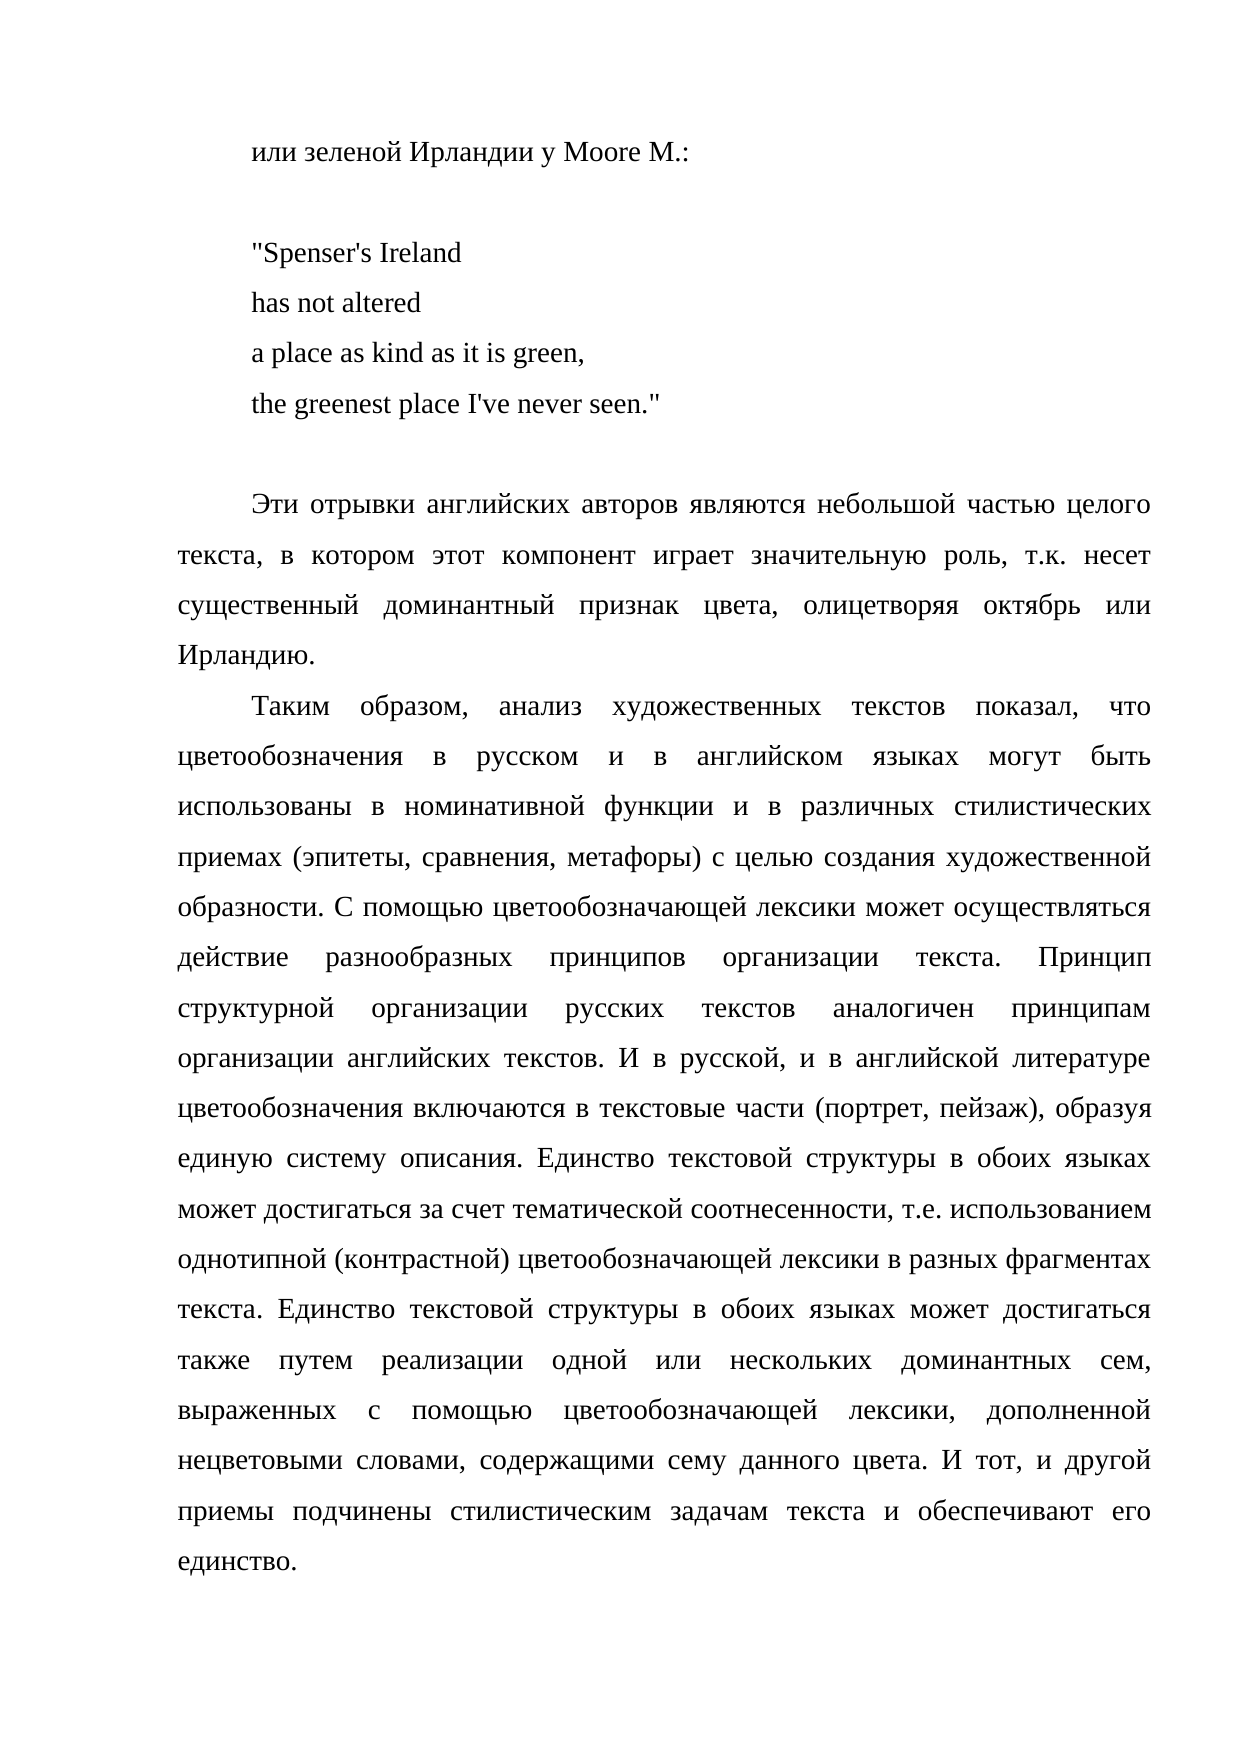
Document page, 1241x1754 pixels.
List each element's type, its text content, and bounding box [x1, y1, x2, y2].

text или зеленой Ирландии у Moore M.: [177, 134, 1152, 168]
text has not altered [177, 285, 1152, 319]
text a place as kind as it is green, [177, 336, 1152, 369]
text Таким образом, анализ художественных текстов показал, что цветообозначения в русском и в английском языках могут быть использованы в номинативной функции и в различных стилистических приемах (эпитеты, сравнения, метафоры) с целью создания художественной образности. С помощью цветообозначающей лексики может осуществляться действие разнообразных принципов организации текста. Принцип структурной организации русских текстов аналогичен принципам организации английских текстов. И в русской, и в английской литературе цветообозначения включаются в текстовые части (портрет, пейзаж), образуя единую систему описания. Единство текстовой структуры в обоих языках может достигаться за счет тематической соотнесенности, т.е. использованием однотипной (контрастной) цветообозначающей лексики в разных фрагментах текста. Единство текстовой структуры в обоих языках может достигаться также путем реализации одной или нескольких доминантных сем, выраженных с помощью цветообозначающей лексики, дополненной нецветовыми словами, содержащими сему данного цвета. И тот, и другой приемы подчинены стилистическим задачам текста и обеспечивают его единство. [177, 688, 1152, 1577]
text the greenest place I've never seen." [177, 386, 1152, 419]
text "Spenser's [177, 235, 1152, 268]
text Эти отрывки английских авторов являются небольшой частью целого текста, в котором этот компонент играет значительную роль, т.к. несет существенный доминантный признак цвета, олицетворяя октябрь или Ирландию. [177, 487, 1152, 671]
